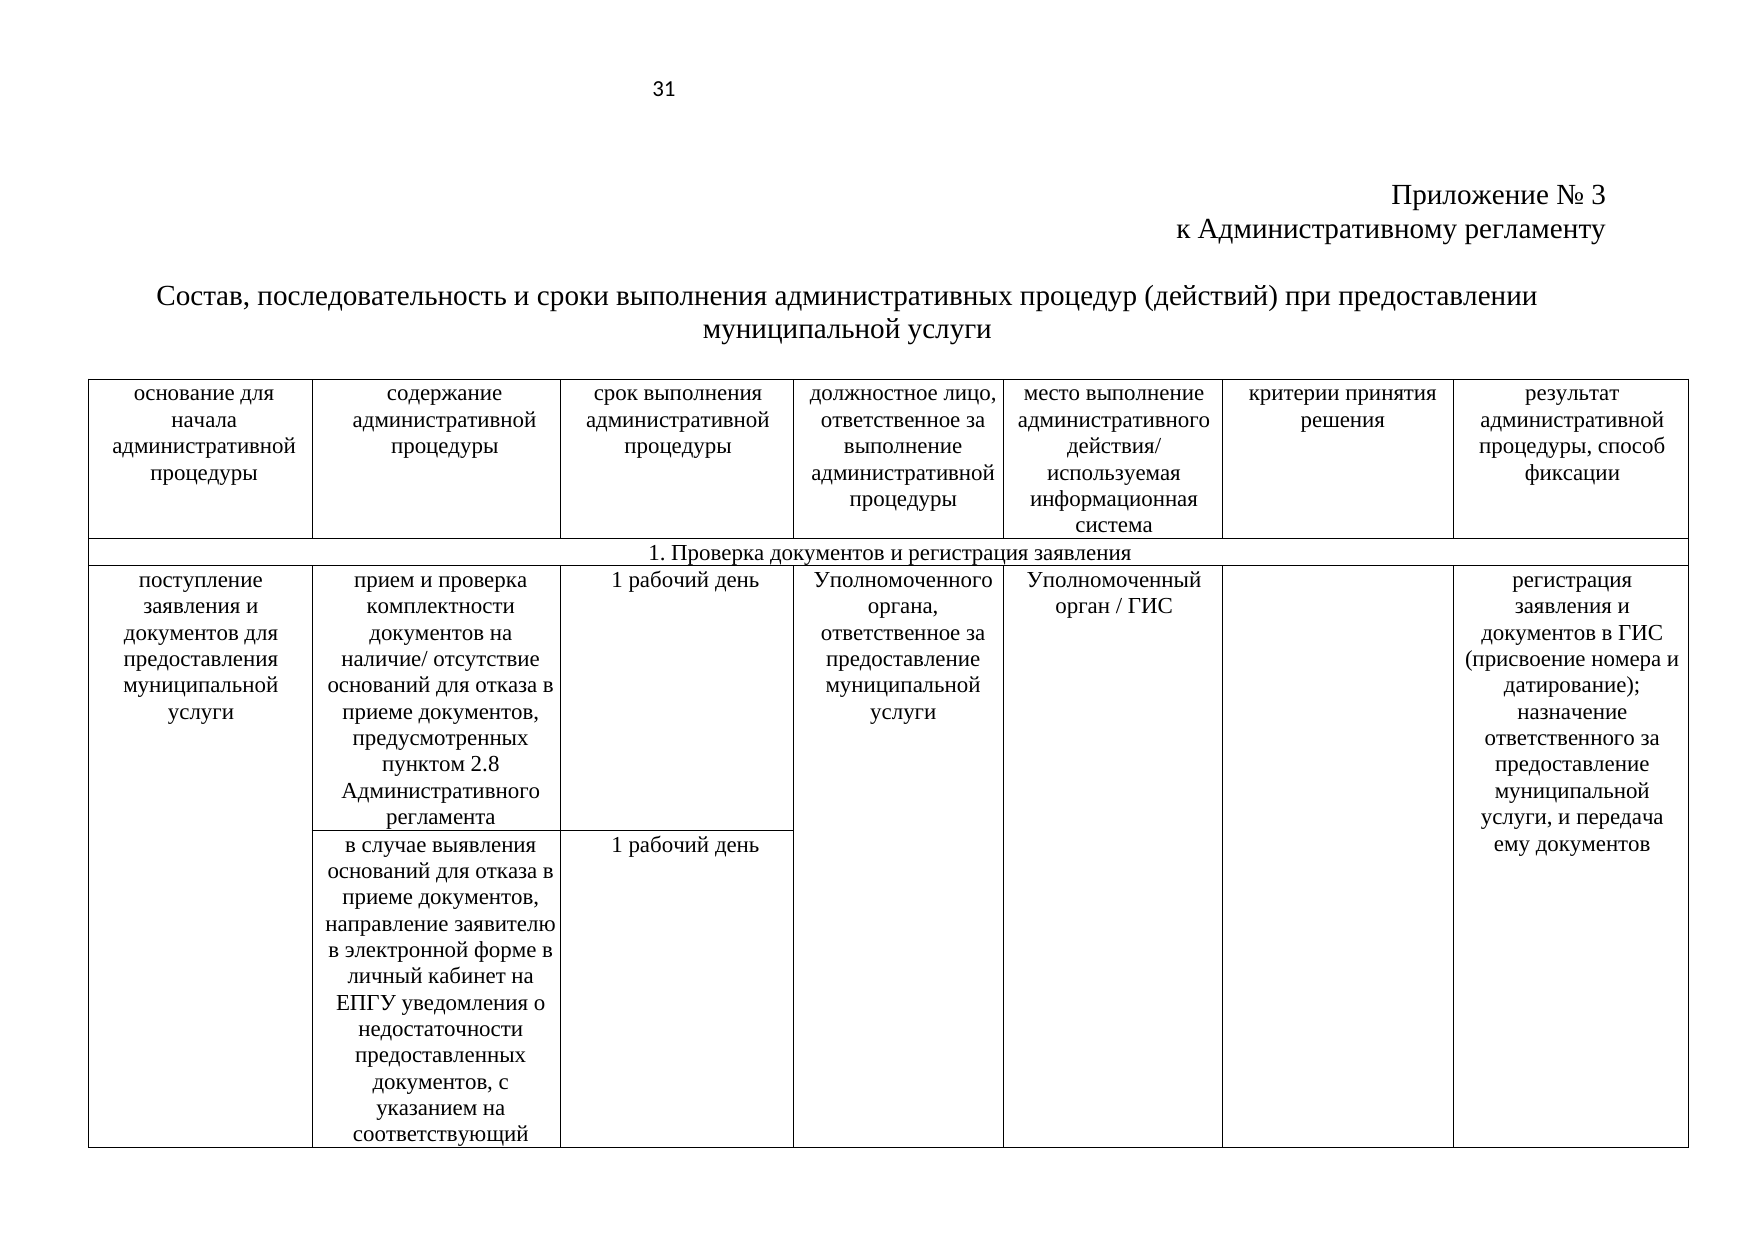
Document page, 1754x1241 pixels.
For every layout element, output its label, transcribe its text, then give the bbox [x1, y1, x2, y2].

table_header срок выполнения административной процедуры [561, 380, 793, 538]
table_cell 1 рабочий день [561, 831, 793, 1147]
text Состав, последовательность и сроки выполнения административных процедур (действий) при предоставлении муниципальной услуги [89, 278, 1606, 345]
table_header содержание административной процедуры [313, 380, 560, 538]
table_cell Уполномоченный орган / ГИС [1004, 566, 1222, 1147]
table_header критерии принятия решения [1223, 380, 1453, 538]
table_header результат административной процедуры, способ фиксации [1454, 380, 1688, 538]
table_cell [313, 831, 560, 1147]
table_header основание для начала административной процедуры [89, 380, 312, 538]
table_cell [1223, 566, 1453, 1147]
table_cell 1. Проверка документов и регистрация заявления [89, 539, 1688, 565]
table_cell Уполномоченного органа, ответственное за предоставление муниципальной услуги должностное лицо Уполномоченного органа, ответственное за регистрацию корреспонденции [794, 566, 1003, 1147]
table_cell прием и проверка комплектности документов на наличие/ отсутствие оснований для отказа в приеме документов, предусмотренных пунктом 2.8 Административного регламента [313, 566, 560, 829]
table_cell регистрация заявления и документов в ГИС (присвоение номера и датирование); назначение ответственного за предоставление муниципальной услуги, и передача ему документов [1454, 566, 1688, 1147]
table_cell поступление заявления и документов для предоставления муниципальной услуги [89, 566, 312, 1147]
text Приложение № 3 [89, 177, 1606, 211]
table_cell 1 рабочий день [561, 566, 793, 829]
table_header место выполнение административного действия/ используемая информационная система [1004, 380, 1222, 538]
table_header должностное лицо, ответственное за выполнение административной процедуры [794, 380, 1003, 538]
text к Административному регламенту [89, 211, 1606, 244]
